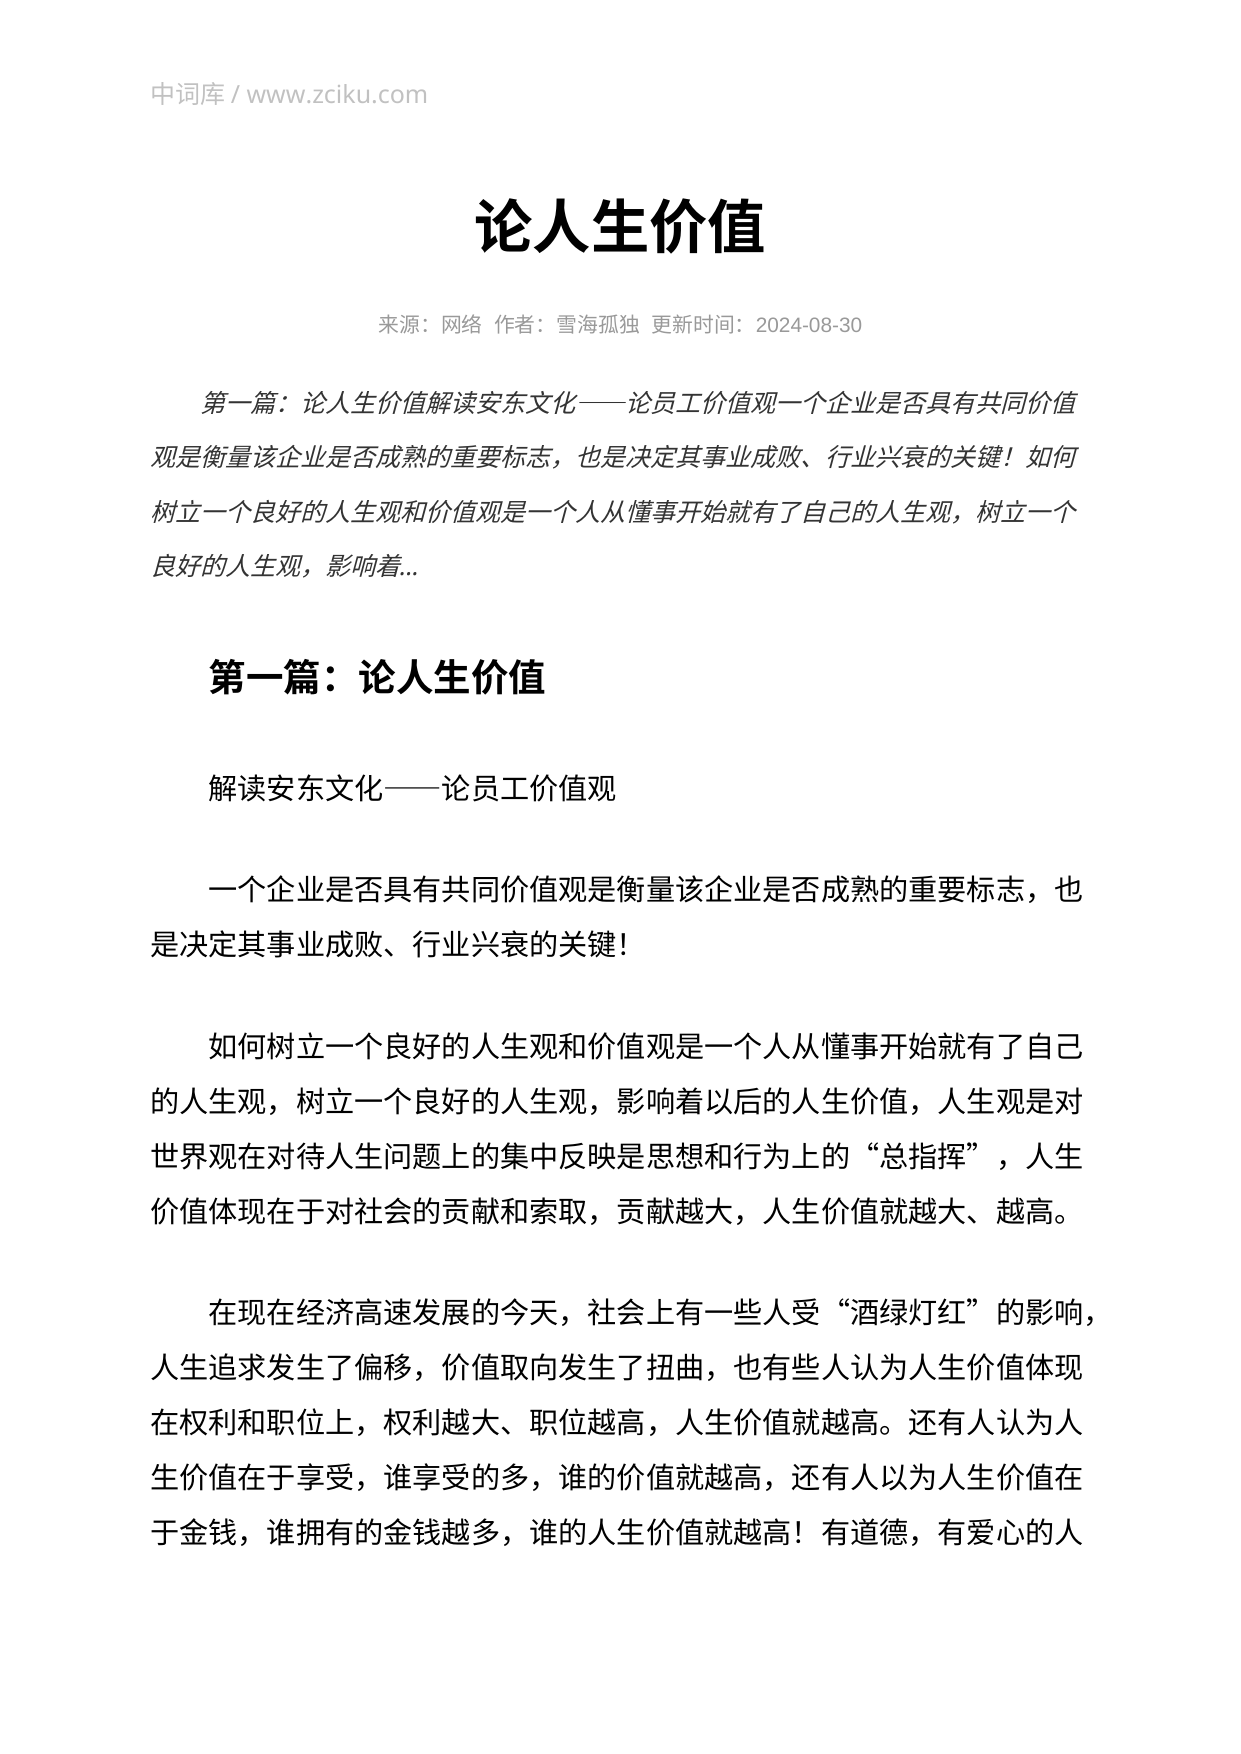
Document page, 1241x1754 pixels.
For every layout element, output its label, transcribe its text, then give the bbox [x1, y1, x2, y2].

text 如何树立一个良好的人生观和价值观是一个人从懂事开始就有了自己的人生观，树立一个良好的人生观，影响着以后的人生价值，人生观是对世界观在对待人生问题上的集中反映是思想和行为上的“总指挥”，人生价值体现在于对社会的贡献和索取，贡献越大，人生价值就越大、越高。 [150, 1024, 1090, 1231]
text 来源：网络 作者：雪海孤独 更新时间：2024-08-30 [150, 313, 1090, 337]
text 解读安东文化——论员工价值观 [150, 765, 1090, 807]
text 第一篇：论人生价值 [150, 648, 1090, 702]
subtitle 论人生价值 [150, 181, 1090, 266]
text 一个企业是否具有共同价值观是衡量该企业是否成熟的重要标志，也是决定其事业成败、行业兴衰的关键！ [150, 867, 1090, 964]
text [150, 1290, 1090, 1552]
text 第一篇：论人生价值解读安东文化——论员工价值观一个企业是否具有共同价值观是衡量该企业是否成熟的重要标志，也是决定其事业成败、行业兴衰的关键！如何树立一个良好的人生观和价值观是一个人从懂事开始就有了自己的人生观，树立一个良好的人生观，影响着... [150, 383, 1090, 583]
